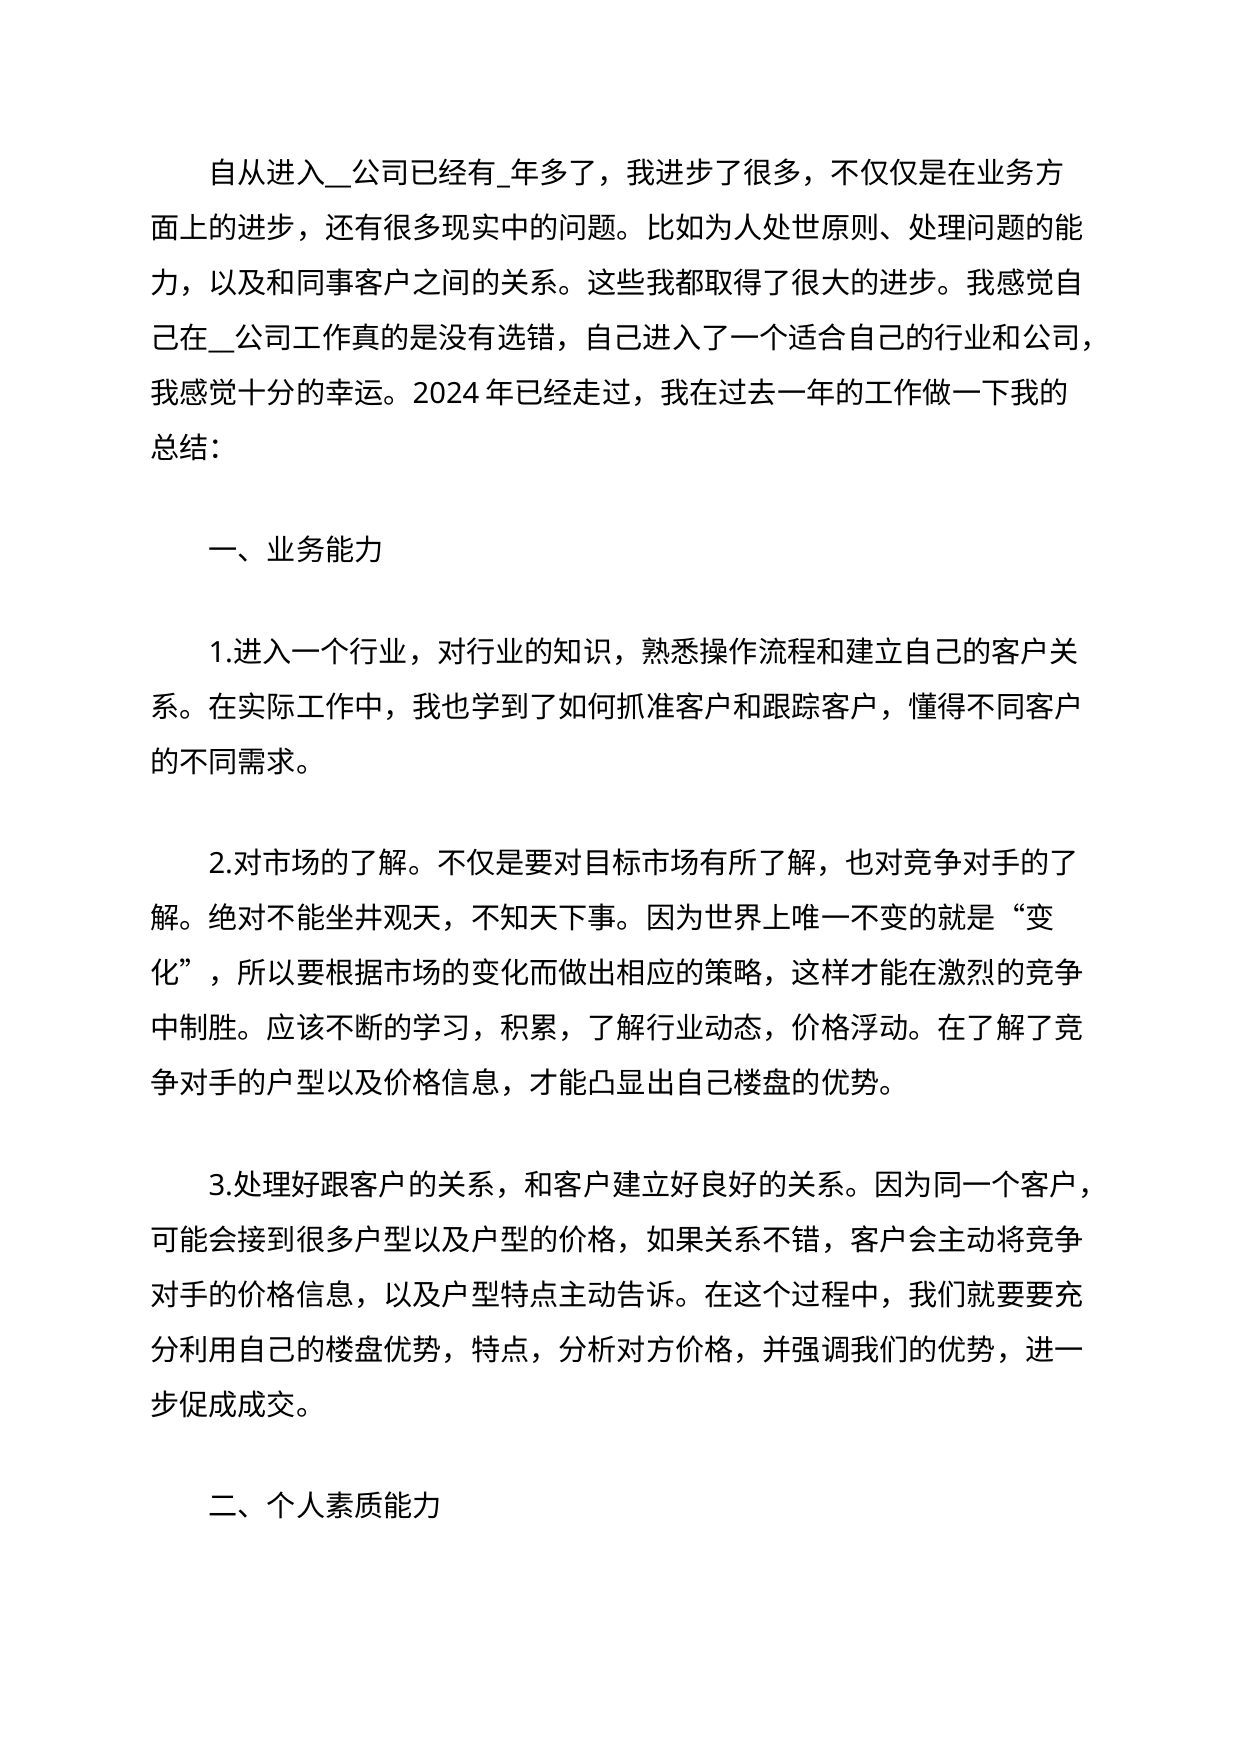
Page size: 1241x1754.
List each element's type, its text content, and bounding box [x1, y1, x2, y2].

text 3.处理好跟客户的关系，和客户建立好良好的关系。因为同一个客户，可能会接到很多户型以及户型的价格，如果关系不错，客户会主动将竞争对手的价格信息，以及户型特点主动告诉。在这个过程中，我们就要要充分利用自己的楼盘优势，特点，分析对方价格，并强调我们的优势，进一步促成成交。 [150, 1161, 1090, 1423]
text 1.进入一个行业，对行业的知识，熟悉操作流程和建立自己的客户关系。在实际工作中，我也学到了如何抓准客户和跟踪客户，懂得不同客户的不同需求。 [150, 628, 1090, 781]
text 自从进入__公司已经有_年多了，我进步了很多，不仅仅是在业务方面上的进步，还有很多现实中的问题。比如为人处世原则、处理问题的能力，以及和同事客户之间的关系。这些我都取得了很大的进步。我感觉自己在__公司工作真的是没有选错，自己进入了一个适合自己的行业和公司，我感觉十分的幸运。2024年已经走过，我在过去一年的工作做一下我的总结： [150, 150, 1090, 467]
text 二、个人素质能力 [150, 1483, 1090, 1525]
text 一、业务能力 [150, 527, 1090, 569]
text 2.对市场的了解。不仅是要对目标市场有所了解，也对竞争对手的了解。绝对不能坐井观天，不知天下事。因为世界上唯一不变的就是“变化”，所以要根据市场的变化而做出相应的策略，这样才能在激烈的竞争中制胜。应该不断的学习，积累，了解行业动态，价格浮动。在了解了竞争对手的户型以及价格信息，才能凸显出自己楼盘的优势。 [150, 840, 1090, 1102]
